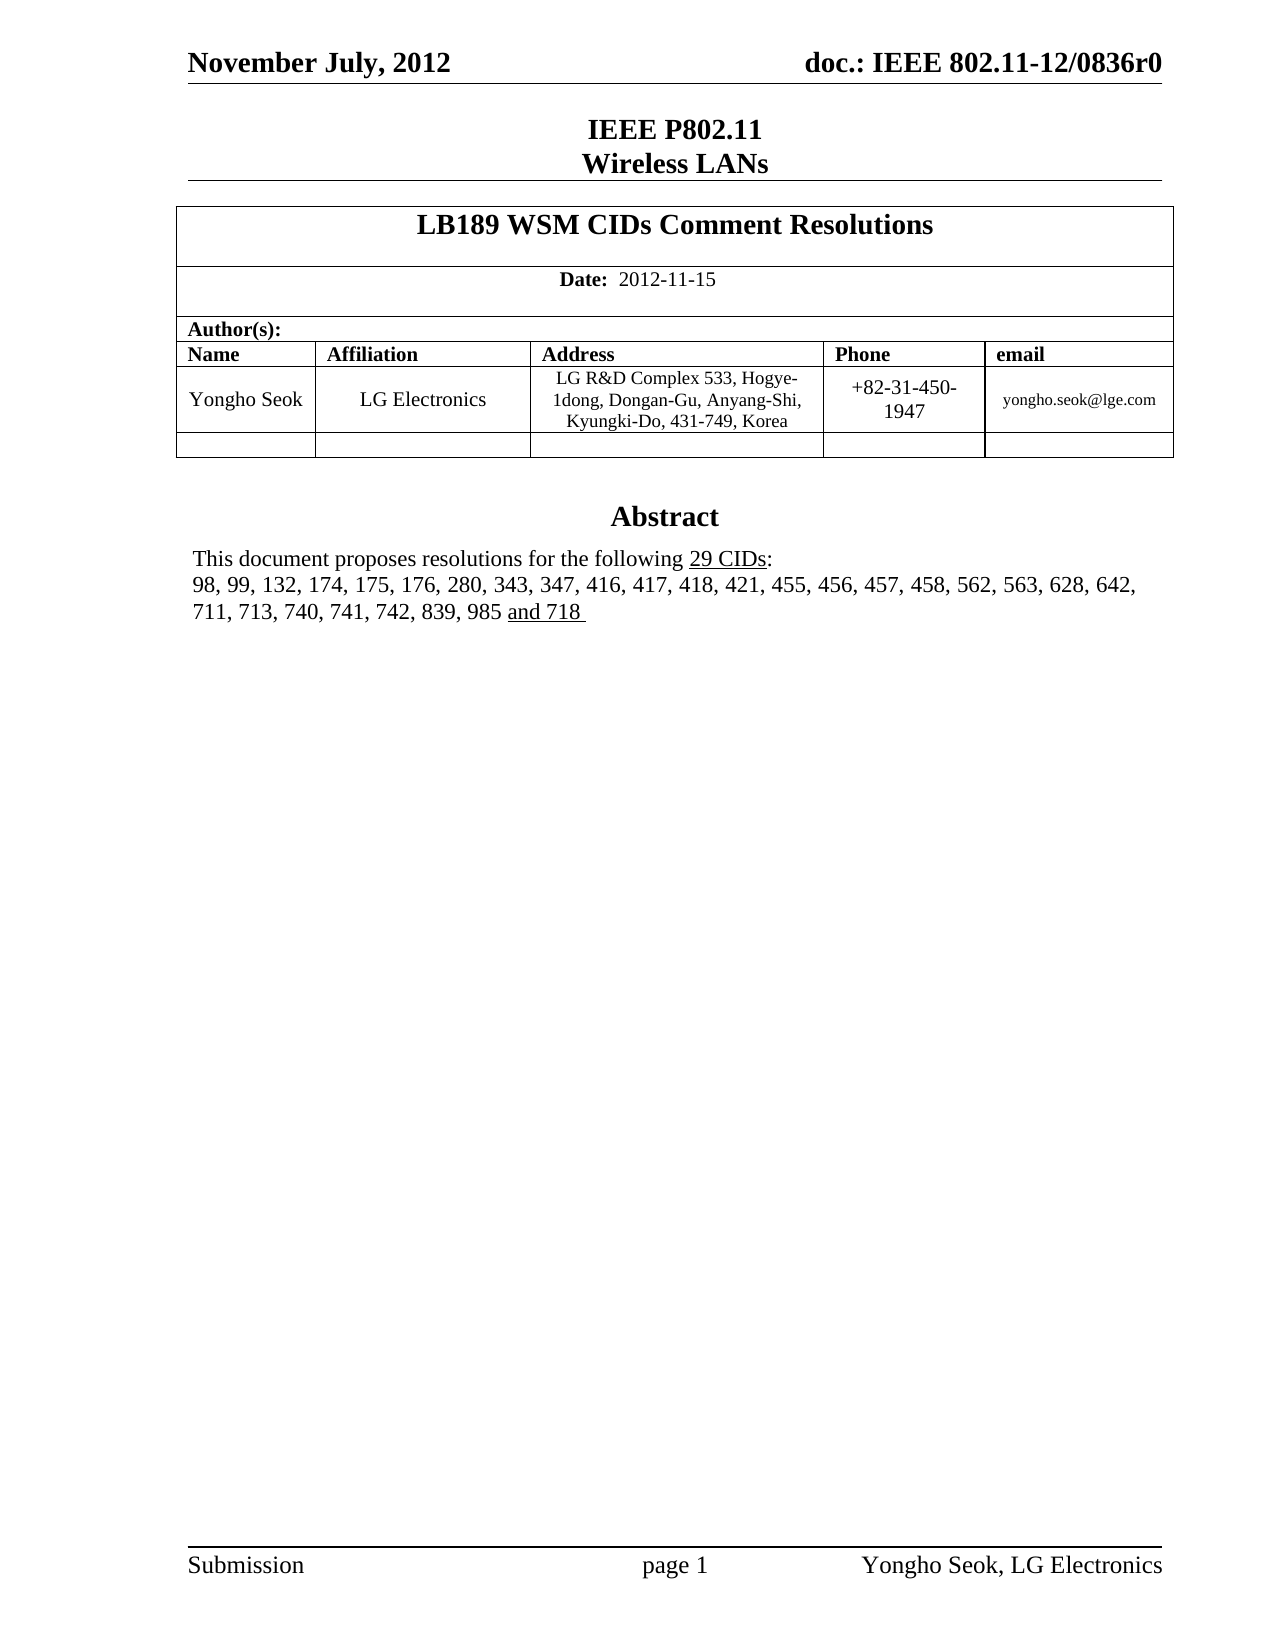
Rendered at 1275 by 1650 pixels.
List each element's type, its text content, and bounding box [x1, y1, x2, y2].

table_cell Date: 2012-11-15 [177, 267, 1173, 316]
table_cell LG R&D Complex 533, Hogye-1dong, Dongan-Gu, Anyang-Shi, Kyungki-Do, 431-749, Korea [531, 367, 823, 432]
table_cell Address [531, 342, 823, 366]
table_cell Affiliation [316, 342, 530, 366]
table_cell Yongho Seok [177, 367, 315, 432]
table_cell yongho.seok@lge.com [986, 367, 1173, 432]
table_cell Phone [824, 342, 984, 366]
table_cell LG Electronics [316, 367, 530, 432]
table_cell [177, 433, 315, 457]
table_cell [531, 433, 823, 457]
table_cell +82-31-450-1947 [824, 367, 984, 432]
text IEEE P802.11 Wireless LANs [187, 112, 1162, 181]
table_cell email [986, 342, 1173, 366]
table_header LB189 WSM CIDs Comment Resolutions [177, 207, 1173, 266]
table_cell Author(s): [177, 317, 1173, 341]
table_cell [986, 433, 1173, 457]
table_cell [824, 433, 984, 457]
table_cell [316, 433, 530, 457]
table_cell Name [177, 342, 315, 366]
